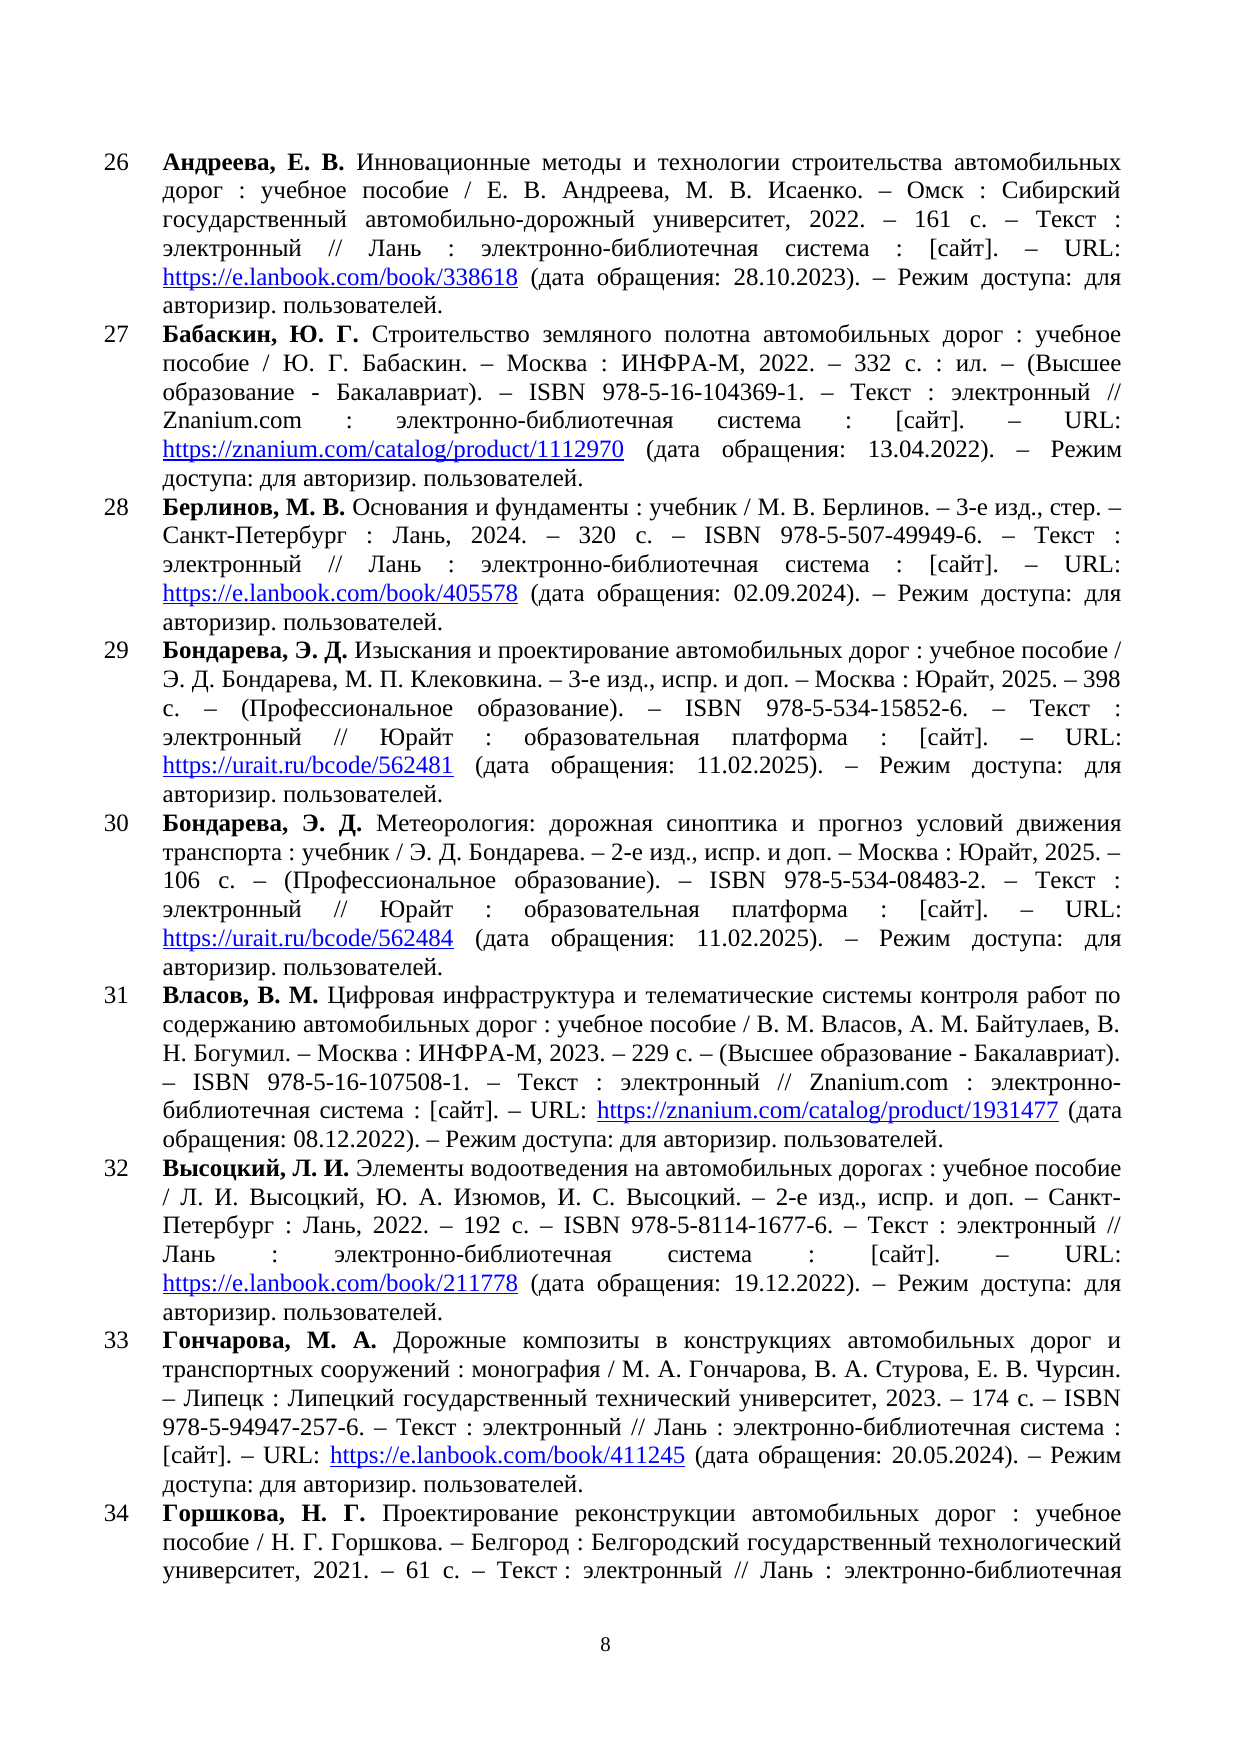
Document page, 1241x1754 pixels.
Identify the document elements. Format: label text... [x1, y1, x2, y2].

list Бондарева, Э. Д. Изыскания и проектирование автомобильных дорог : учебное пособие / Э. Д. Бондарева, М. П. Клековкина. – 3-е изд., испр. и доп. – Москва : Юрайт, 2025. – 398 с. – (Профессиональное образование). – ISBN 978-5-534-15852-6. – Текст : электронный // Юрайт : образовательная платформа : [сайт]. – URL: https://urait.ru/bcode/562481 (дата обращения: 11.02.2025). – Режим доступа: для авторизир. пользователей. [103, 636, 1122, 808]
list Власов, В. М. Цифровая инфраструктура и телематические системы контроля работ по содержанию автомобильных дорог : учебное пособие / В. М. Власов, А. М. Байтулаев, В. Н. Богумил. – Москва : ИНФРА-М, 2023. – 229 с. – (Высшее образование - Бакалавриат). – ISBN 978-5-16-107508-1. – Текст : электронный // Znanium.com : электронно-библиотечная система : [сайт]. – URL: https://znanium.com/catalog/product/1931477 (дата обращения: 08.12.2022). – Режим доступа: для авторизир. пользователей. [103, 981, 1122, 1153]
list Бабаскин, Ю. Г. Строительство земляного полотна автомобильных дорог : учебное пособие / Ю. Г. Бабаскин. – Москва : ИНФРА-М, 2022. – 332 с. : ил. – (Высшее образование - Бакалавриат). – ISBN 978-5-16-104369-1. – Текст : электронный // Znanium.com : электронно-библиотечная система : [сайт]. – URL: https://znanium.com/catalog/product/1112970 (дата обращения: 13.04.2022). – Режим доступа: для авторизир. пользователей. [103, 319, 1122, 492]
list Бондарева, Э. Д. Метеорология: дорожная синоптика и прогноз условий движения транспорта : учебник / Э. Д. Бондарева. – 2-е изд., испр. и доп. – Москва : Юрайт, 2025. – 106 с. – (Профессиональное образование). – ISBN 978-5-534-08483-2. – Текст : электронный // Юрайт : образовательная платформа : [сайт]. – URL: https://urait.ru/bcode/562484 (дата обращения: 11.02.2025). – Режим доступа: для авторизир. пользователей. [103, 808, 1122, 981]
list Берлинов, М. В. Основания и фундаменты : учебник / М. В. Берлинов. – 3-е изд., стер. – Санкт-Петербург : Лань, 2024. – 320 с. – ISBN 978-5-507-49949-6. – Текст : электронный // Лань : электронно-библиотечная система : [сайт]. – URL: https://e.lanbook.com/book/405578 (дата обращения: 02.09.2024). – Режим доступа: для авторизир. пользователей. [103, 492, 1122, 636]
list Гончарова, М. А. Дорожные композиты в конструкциях автомобильных дорог и транспортных сооружений : монография / М. А. Гончарова, В. А. Стурова, Е. В. Чурсин. – Липецк : Липецкий государственный технический университет, 2023. – 174 с. – ISBN 978-5-94947-257-6. – Текст : электронный // Лань : электронно-библиотечная система : [сайт]. – URL: https://e.lanbook.com/book/411245 (дата обращения: 20.05.2024). – Режим доступа: для авторизир. пользователей. [103, 1326, 1122, 1498]
list Высоцкий, Л. И. Элементы водоотведения на автомобильных дорогах : учебное пособие / Л. И. Высоцкий, Ю. А. Изюмов, И. С. Высоцкий. – 2-е изд., испр. и доп. – Санкт-Петербург : Лань, 2022. – 192 с. – ISBN 978-5-8114-1677-6. – Текст : электронный // Лань : электронно-библиотечная система : [сайт]. – URL: https://e.lanbook.com/book/211778 (дата обращения: 19.12.2022). – Режим доступа: для авторизир. пользователей. [103, 1153, 1122, 1326]
list Андреева, Е. В. Инновационные методы и технологии строительства автомобильных дорог : учебное пособие / Е. В. Андреева, М. В. Исаенко. – Омск : Сибирский государственный автомобильно-дорожный университет, 2022. – 161 с. – Текст : электронный // Лань : электронно-библиотечная система : [сайт]. – URL: https://e.lanbook.com/book/338618 (дата обращения: 28.10.2023). – Режим доступа: для авторизир. пользователей. [103, 147, 1122, 319]
